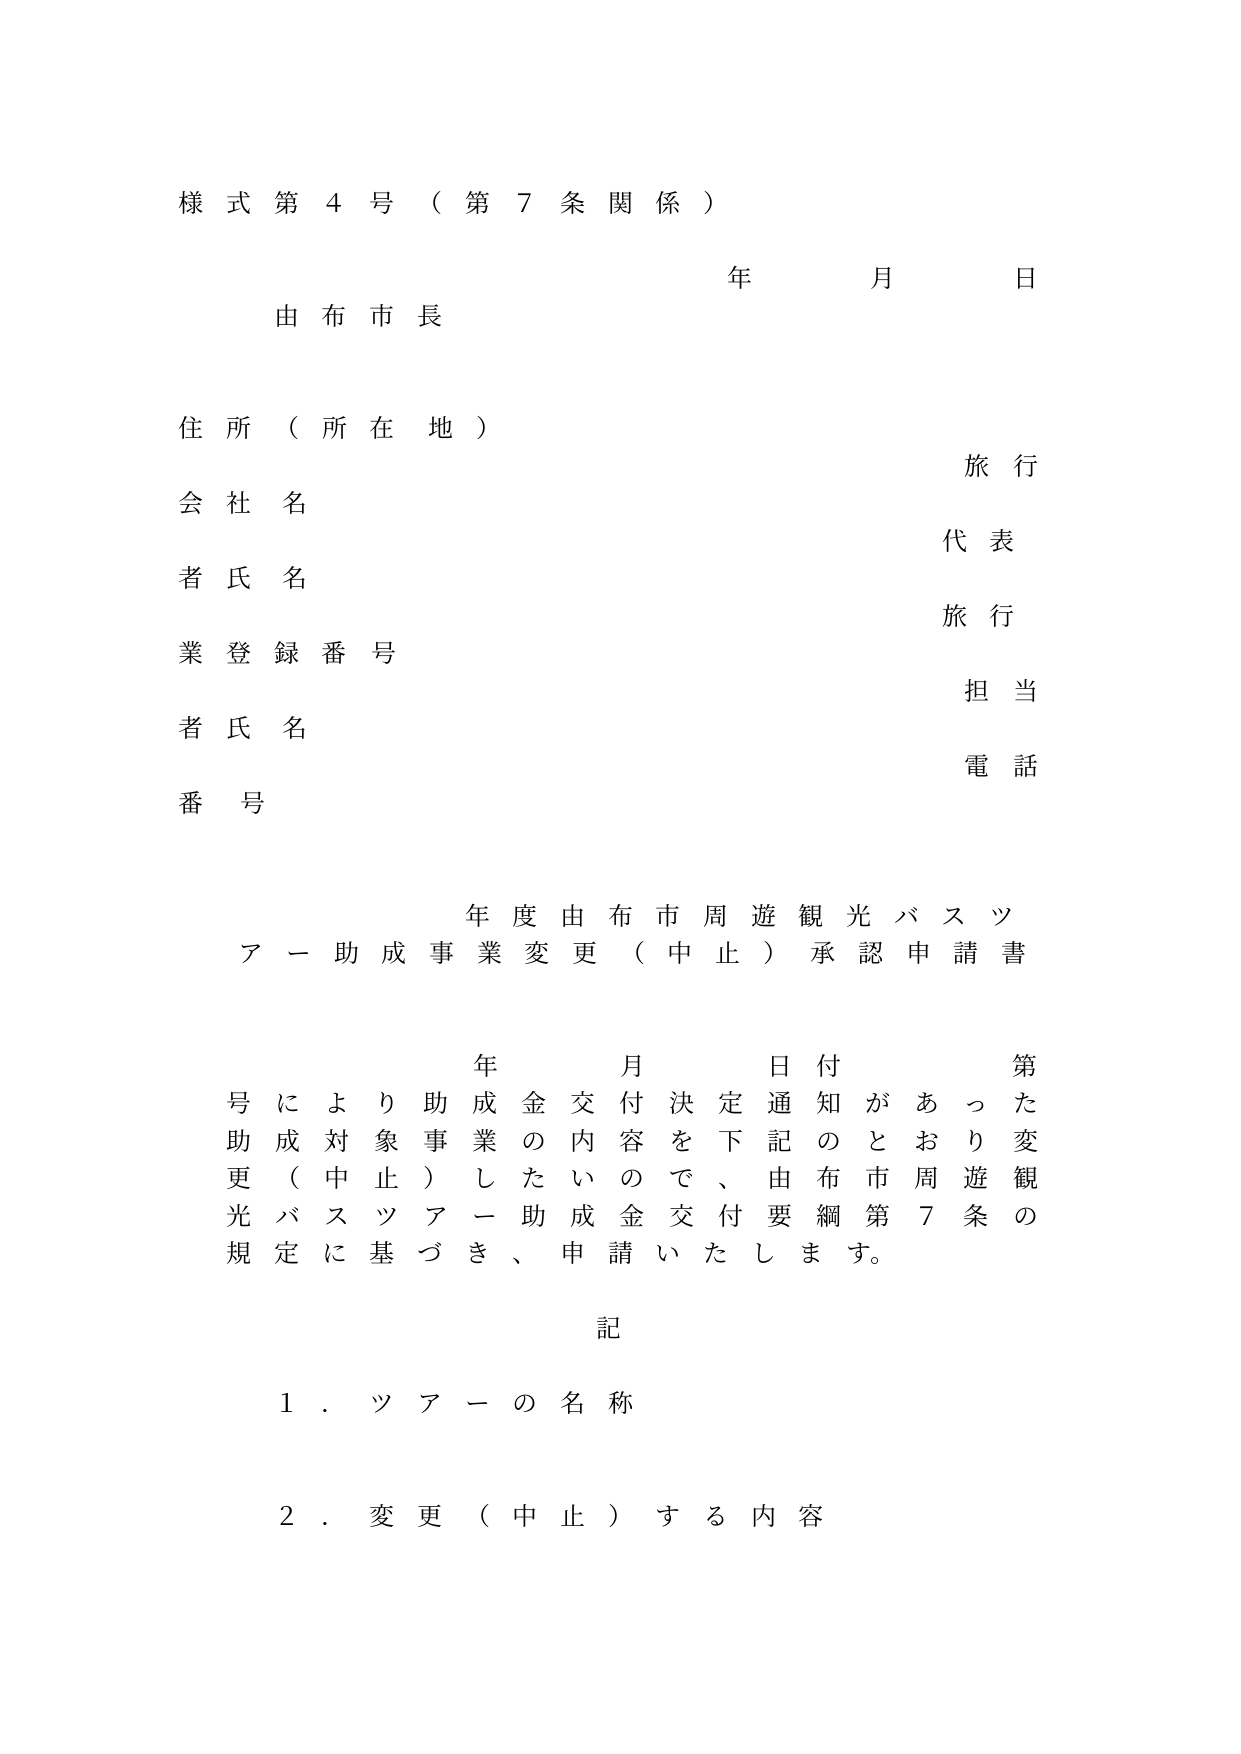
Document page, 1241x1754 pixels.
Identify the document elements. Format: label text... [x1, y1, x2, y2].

text 担当者氏名 [179, 671, 1061, 746]
text 旅行業登録番号 [179, 596, 1061, 671]
text 由布市長 [179, 296, 1061, 333]
text ２．変更（中止）する内容 [179, 1496, 1061, 1533]
text １．ツアーの名称 [179, 1383, 1061, 1421]
text 電話番号 [179, 746, 1061, 821]
text 様式第４号（第７条関係） [179, 183, 1061, 221]
text 年 月 日 [179, 258, 1061, 296]
text 年度由布市周遊観光バスツアー助成事業変更（中止）承認申請書 [203, 896, 1061, 971]
text 住所（所在地） [179, 371, 972, 446]
text 旅行会社名 [179, 446, 1061, 521]
text 記 [179, 1308, 1061, 1346]
text 代表者氏名 [179, 521, 1061, 596]
text 年 月 日付 第 号により助成金交付決定通知があった助成対象事業の内容を下記のとおり変更（中止）したいので、由布市周遊観光バスツアー助成金交付要綱第７条の規定に基づき、申請いたします。 [179, 1046, 1061, 1271]
